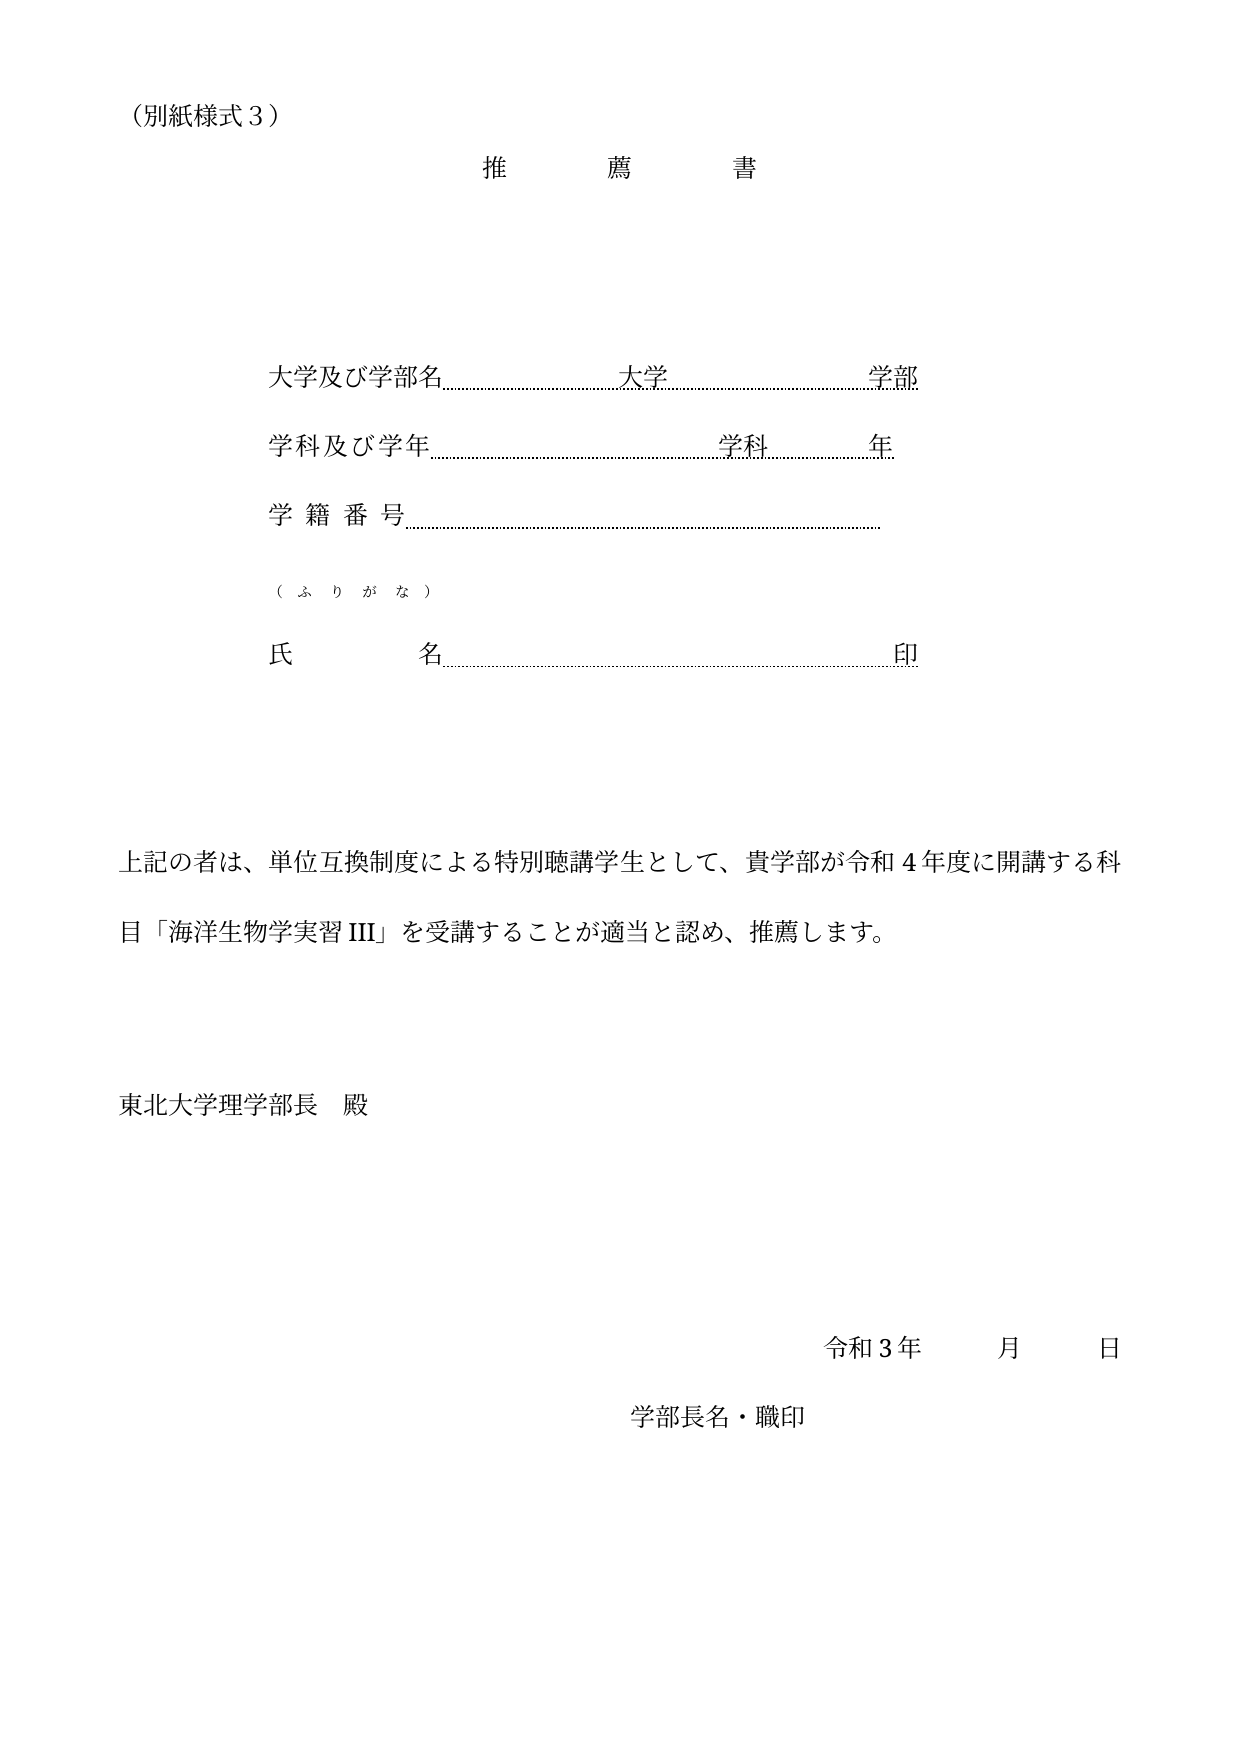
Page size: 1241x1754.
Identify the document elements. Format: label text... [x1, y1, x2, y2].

text 上記の者は、単位互換制度による特別聴講学生として、貴学部が令和4年度に開講する科目「海洋生物学実習III」を受講することが適当と認め、推薦します。 [118, 826, 1122, 965]
text 学籍番号 [118, 479, 1122, 549]
text 氏 名 印 [118, 618, 1122, 687]
text 推 薦 書 [118, 132, 1122, 202]
text 東北大学理学部長 殿 [118, 1069, 1122, 1138]
text 学部長名・職印 [631, 1381, 1122, 1451]
text 学科及び学年 学科 年 [118, 410, 1122, 479]
text （ ふ り が な ） [118, 549, 1122, 618]
text 大学及び学部名 大学 学部 [118, 341, 1122, 410]
text 令和3年 月 日 [118, 1312, 1122, 1381]
text （別紙様式３） [118, 96, 1122, 132]
